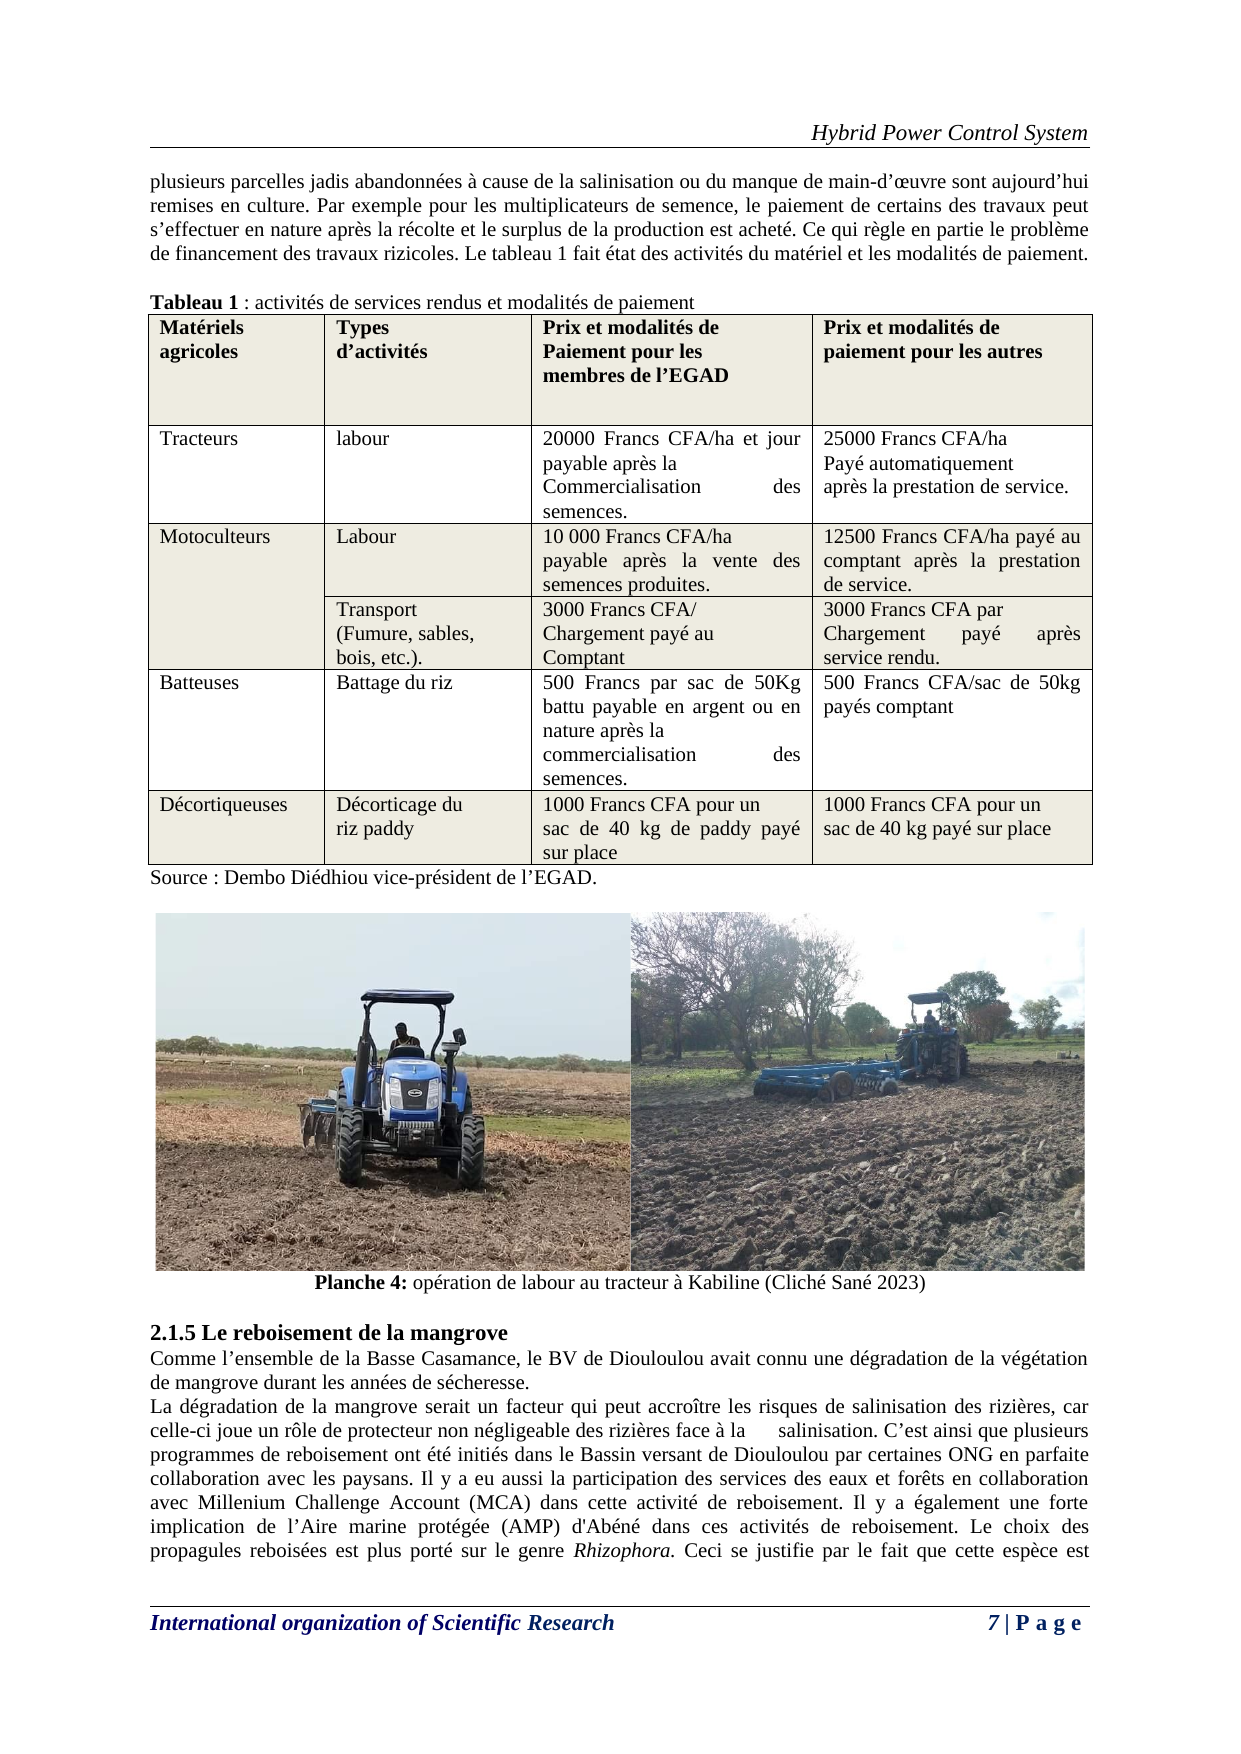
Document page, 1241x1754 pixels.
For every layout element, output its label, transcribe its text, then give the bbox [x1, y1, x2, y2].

table_cell Batteuses [149, 670, 324, 790]
picture [155, 912, 1085, 1271]
text Source : Dembo Diédhiou vice-président de l’EGAD. [150, 865, 1090, 889]
table_header Types d’activités [325, 315, 531, 425]
table_cell 1000 Francs CFA pour un sac de 40 kg payé sur place [813, 791, 1092, 864]
table_cell 500 Francs par sac de 50Kg battu payable en argent ou en nature après la commercialisation des semences. [532, 670, 812, 790]
table_cell 10 000 Francs CFA/ha payable après la vente des semences produites. [532, 524, 812, 596]
table_header Prix et modalités de paiement pour les autres [813, 315, 1092, 425]
table_cell Transport (Fumure, sables, bois, etc.). [325, 597, 531, 669]
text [150, 169, 1090, 265]
table_cell Motoculteurs [149, 524, 324, 669]
table_cell 3000 Francs CFA par Chargement payé après service rendu. [813, 597, 1092, 669]
table_cell 500 Francs CFA/sac de 50kg payés comptant [813, 670, 1092, 790]
text Tableau 1 : activités de services rendus et modalités de paiement [150, 290, 1090, 314]
table_cell Battage du riz [325, 670, 531, 790]
text Planche 4: opération de labour au tracteur à Kabiline (Cliché Sané 2023) [150, 1270, 1090, 1294]
table_cell Labour [325, 524, 531, 596]
table_cell 3000 Francs CFA/ Chargement payé au Comptant [532, 597, 812, 669]
table_cell Décorticage du riz paddy [325, 791, 531, 864]
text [150, 1394, 1090, 1562]
table_cell Tracteurs [149, 426, 324, 523]
text Comme l’ensemble de la Basse Casamance, le BV de Diouloulou avait connu une dégradation de la végétation de mangrove durant les années de sécheresse. [150, 1346, 1090, 1394]
table_cell 12500 Francs CFA/ha payé au comptant après la prestation de service. [813, 524, 1092, 596]
text 2.1.5 Le reboisement de la mangrove [150, 1319, 1090, 1346]
table_cell labour [325, 426, 531, 523]
table_cell Décortiqueuses [149, 791, 324, 864]
table_header Matériels agricoles [149, 315, 324, 425]
table_header Prix et modalités de Paiement pour les membres de l’EGAD [532, 315, 812, 425]
table_cell 25000 Francs CFA/ha Payé automatiquement après la prestation de service. [813, 426, 1092, 523]
table_cell 1000 Francs CFA pour un sac de 40 kg de paddy payé sur place [532, 791, 812, 864]
table_cell 20000 Francs CFA/ha et jour payable après la Commercialisation des semences. [532, 426, 812, 523]
